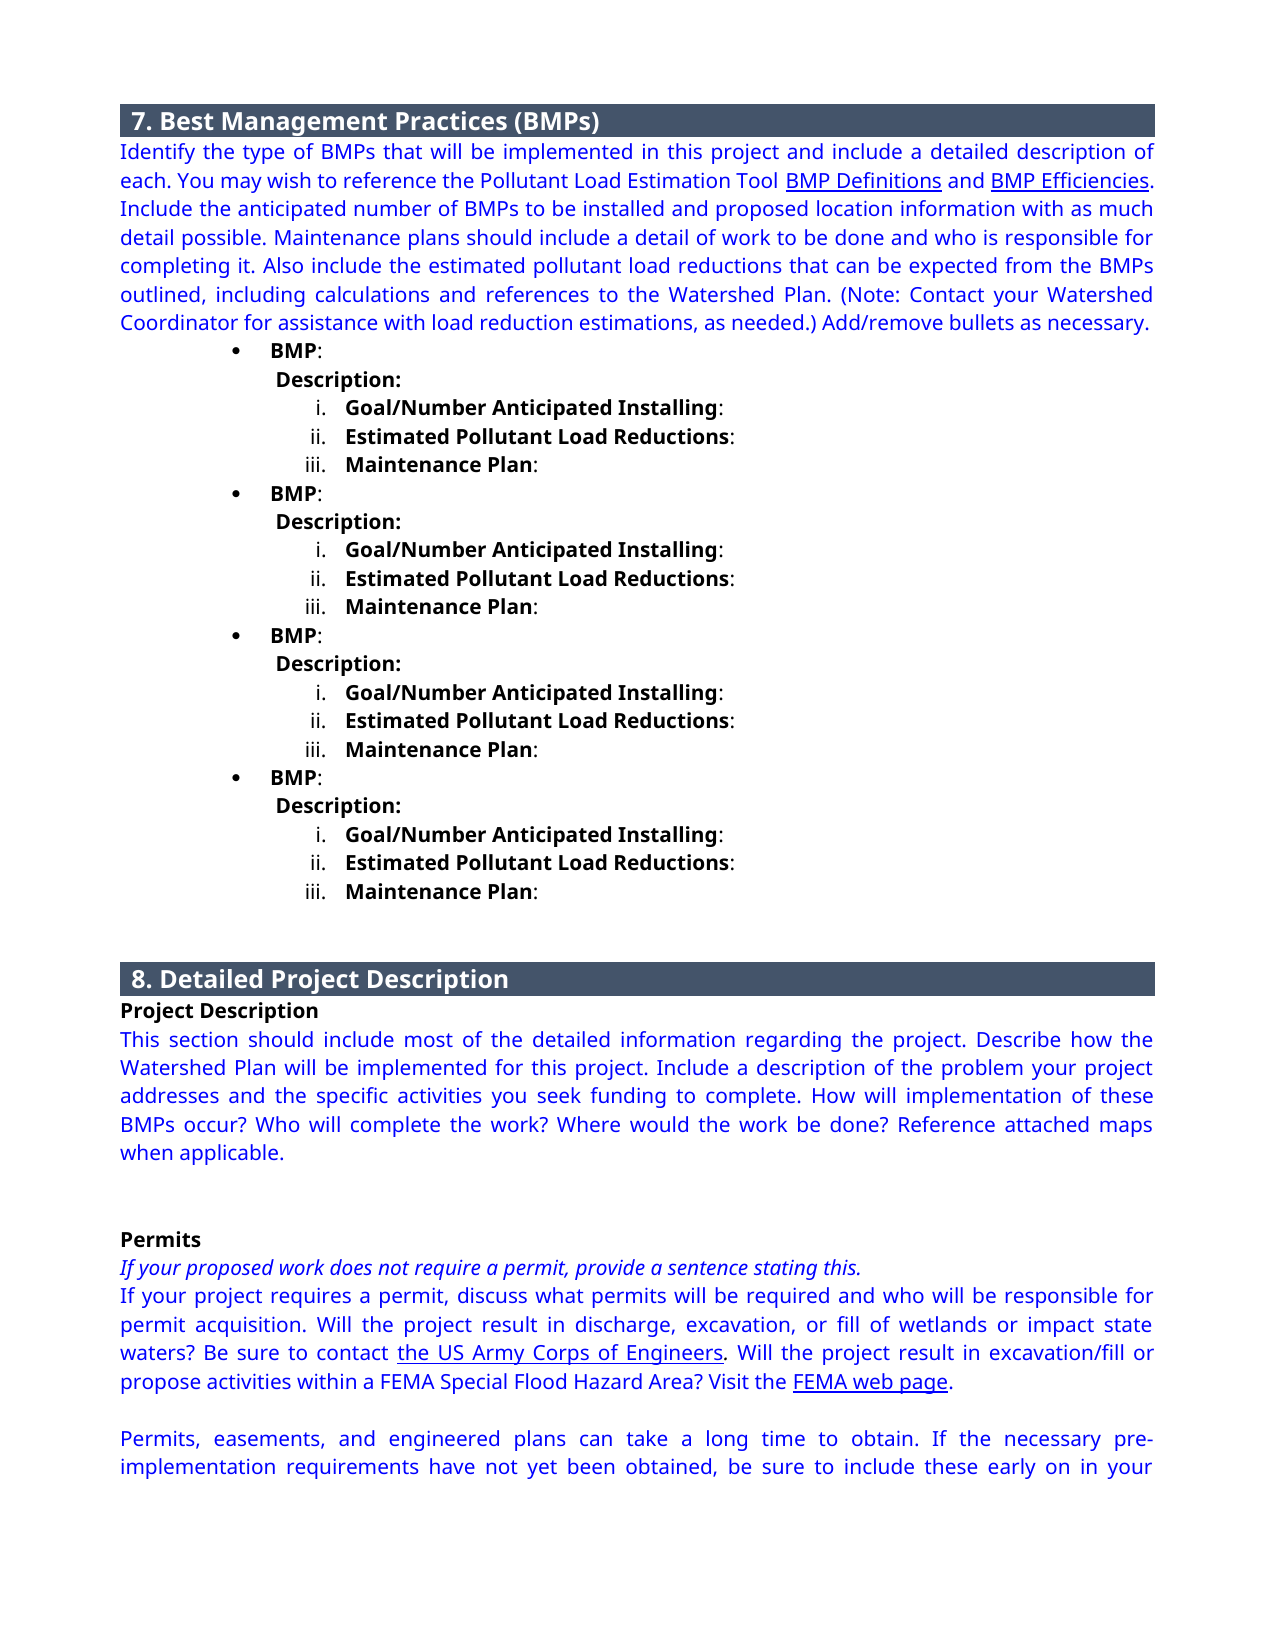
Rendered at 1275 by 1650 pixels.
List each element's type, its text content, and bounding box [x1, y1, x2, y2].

list Goal/Number Anticipated Installing: [326, 536, 1155, 564]
list BMP: [232, 479, 1155, 507]
text Description: [270, 507, 1155, 536]
list Estimated Pollutant Load Reductions: [326, 564, 1155, 592]
text Permits [120, 1225, 1155, 1253]
list Estimated Pollutant Load Reductions: [326, 422, 1155, 450]
list Maintenance Plan: [326, 592, 1155, 621]
text Description: [270, 792, 1155, 820]
list Maintenance Plan: [326, 735, 1155, 763]
table_header 7. Best Management Practices (BMPs) [120, 104, 1155, 137]
text This section should include most of the detailed information regarding the project. Describe how the Watershed Plan will be implemented for this project. Include a description of the problem your project addresses and the specific activities you seek funding to complete. How will implementation of these BMPs occur? Who will complete the work? Where would the work be done? Reference attached maps when applicable. [120, 1025, 1155, 1167]
text Description: [270, 649, 1155, 678]
text Project Description [120, 996, 1155, 1025]
list BMP: [232, 763, 1155, 792]
list Goal/Number Anticipated Installing: [326, 820, 1155, 848]
list Maintenance Plan: [326, 450, 1155, 479]
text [120, 1424, 1155, 1481]
list Goal/Number Anticipated Installing: [326, 678, 1155, 706]
list Goal/Number Anticipated Installing: [326, 393, 1155, 422]
list BMP: [232, 337, 1155, 365]
text If your proposed work does not require a permit, provide a sentence stating this. [120, 1253, 1155, 1282]
list Maintenance Plan: [326, 877, 1155, 905]
text If your project requires a permit, discuss what permits will be required and who will be responsible for permit acquisition. Will the project result in discharge, excavation, or fill of wetlands or impact state waters? Be sure to contact the US Army Corps of Engineers. Will the project result in excavation/fill or propose activities within a FEMA Special Flood Hazard Area? Visit the FEMA web page. [120, 1282, 1155, 1395]
list Estimated Pollutant Load Reductions: [326, 706, 1155, 735]
table_header 8. Detailed Project Description [120, 962, 1155, 996]
list BMP: [232, 621, 1155, 649]
text Identify the type of BMPs that will be implemented in this project and include a detailed description of each. You may wish to reference the Pollutant Load Estimation Tool BMP Definitions and BMP Efficiencies. Include the anticipated number of BMPs to be installed and proposed location information with as much detail possible. Maintenance plans should include a detail of work to be done and who is responsible for completing it. Also include the estimated pollutant load reductions that can be expected from the BMPs outlined, including calculations and references to the Watershed Plan. (Note: Contact your Watershed Coordinator for assistance with load reduction estimations, as needed.) Add/remove bullets as necessary. [120, 137, 1155, 337]
list Estimated Pollutant Load Reductions: [326, 848, 1155, 877]
text Description: [270, 365, 1155, 393]
